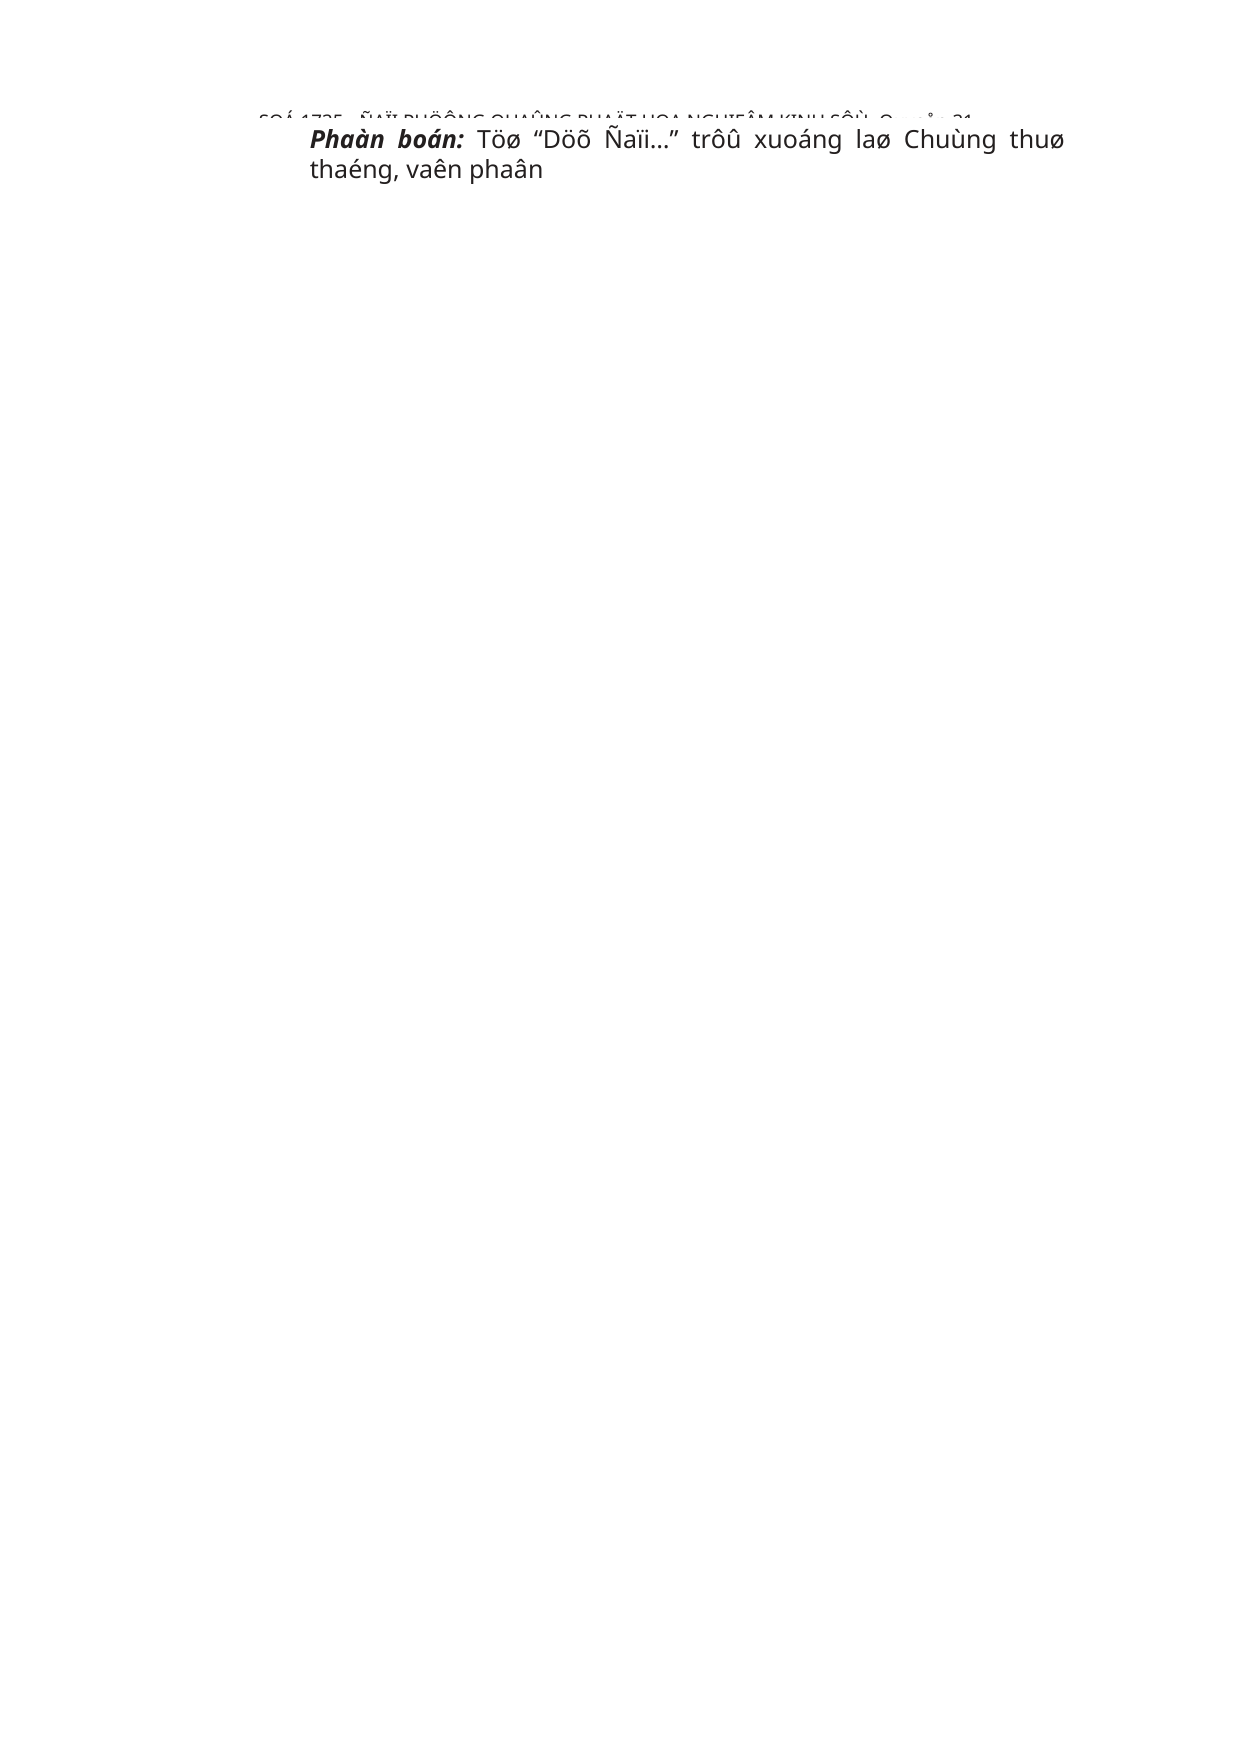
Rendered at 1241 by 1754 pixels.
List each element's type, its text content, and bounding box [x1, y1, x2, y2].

text Phaàn boán: Töø “Döõ Ñaïi…” trôû xuoáng laø Chuùng thuø thaéng, vaên phaân [309, 125, 1065, 184]
